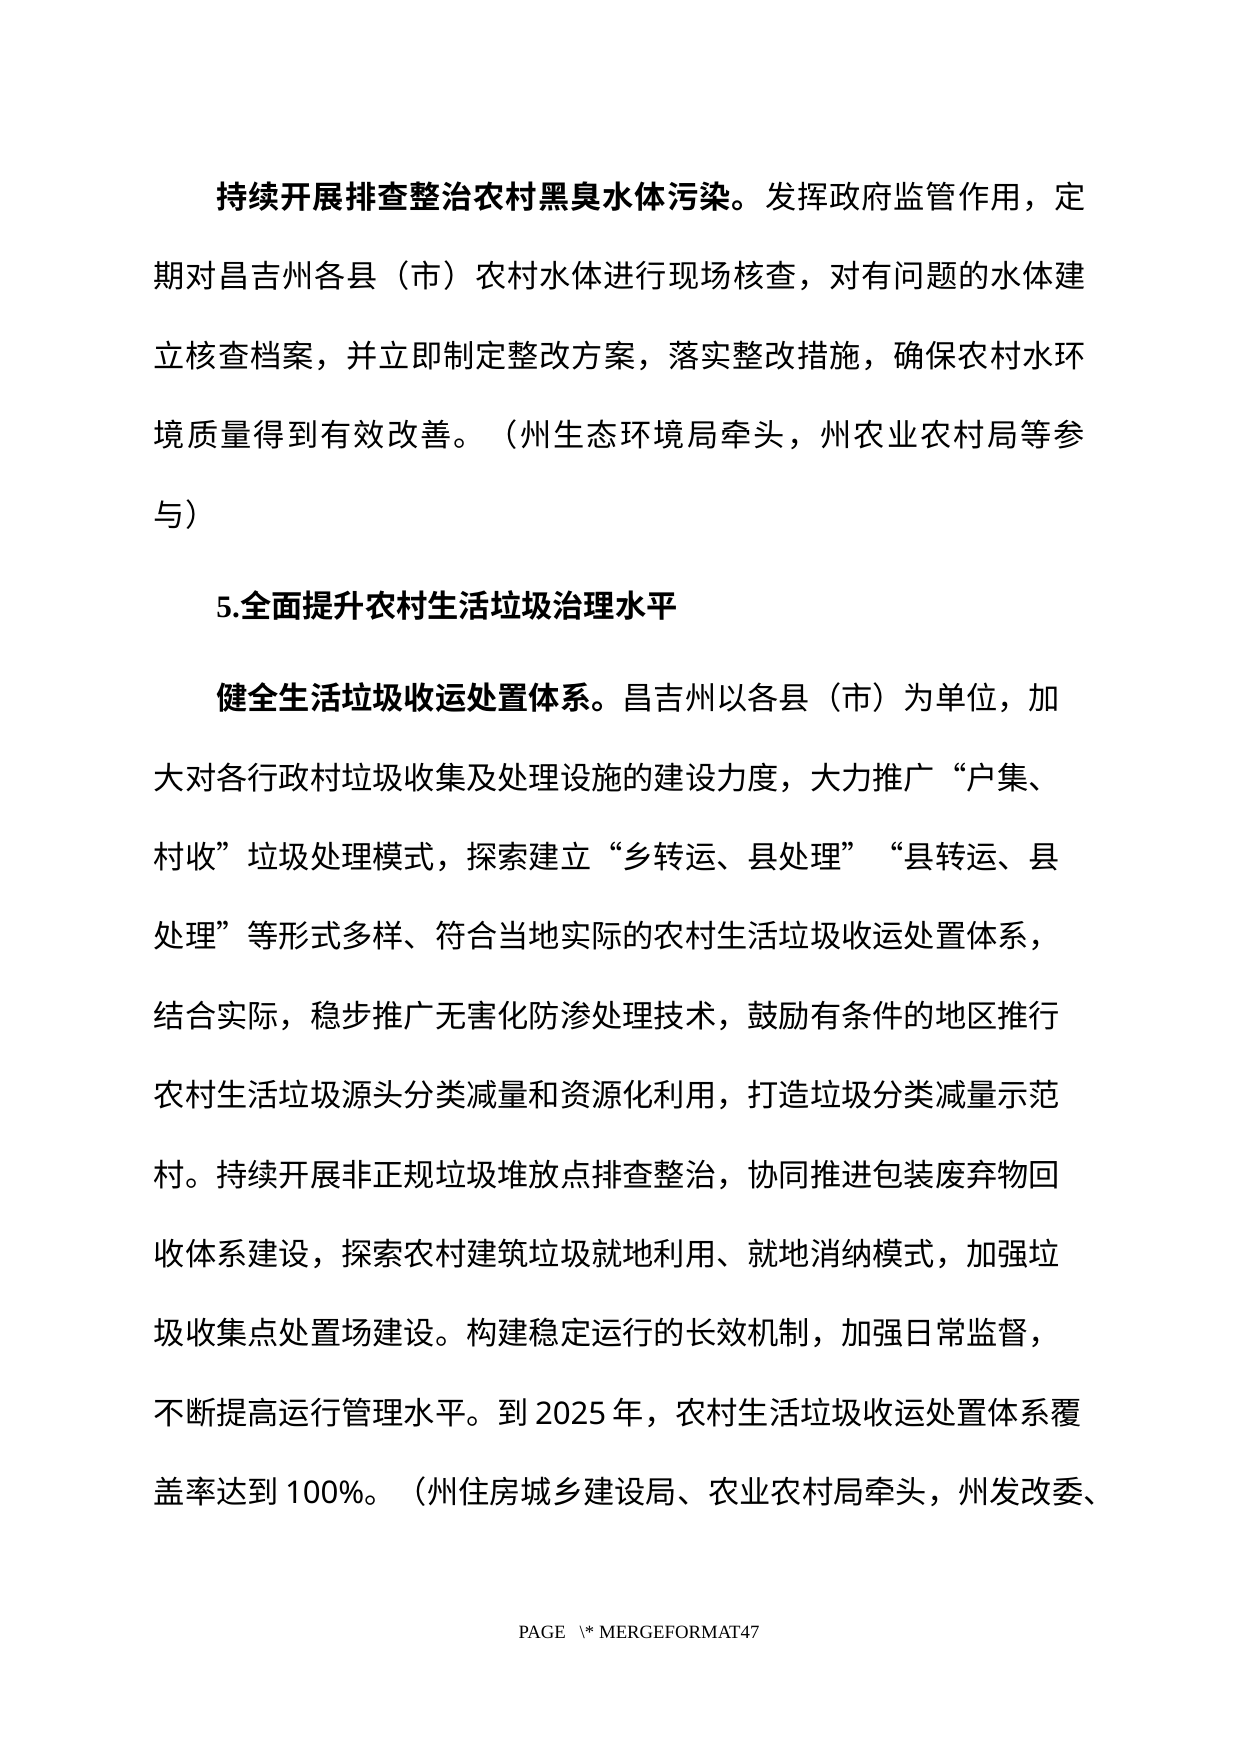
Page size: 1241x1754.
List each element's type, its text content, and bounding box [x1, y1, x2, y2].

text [153, 656, 1087, 1529]
text 持续开展排查整治农村黑臭水体污染。发挥政府监管作用，定期对昌吉州各县（市）农村水体进行现场核查，对有问题的水体建立核查档案，并立即制定整改方案，落实整改措施，确保农村水环境质量得到有效改善。（州生态环境局牵头，州农业农村局等参与） [153, 155, 1087, 552]
subtitle 5.全面提升农村生活垃圾治理水平 [153, 564, 1087, 644]
